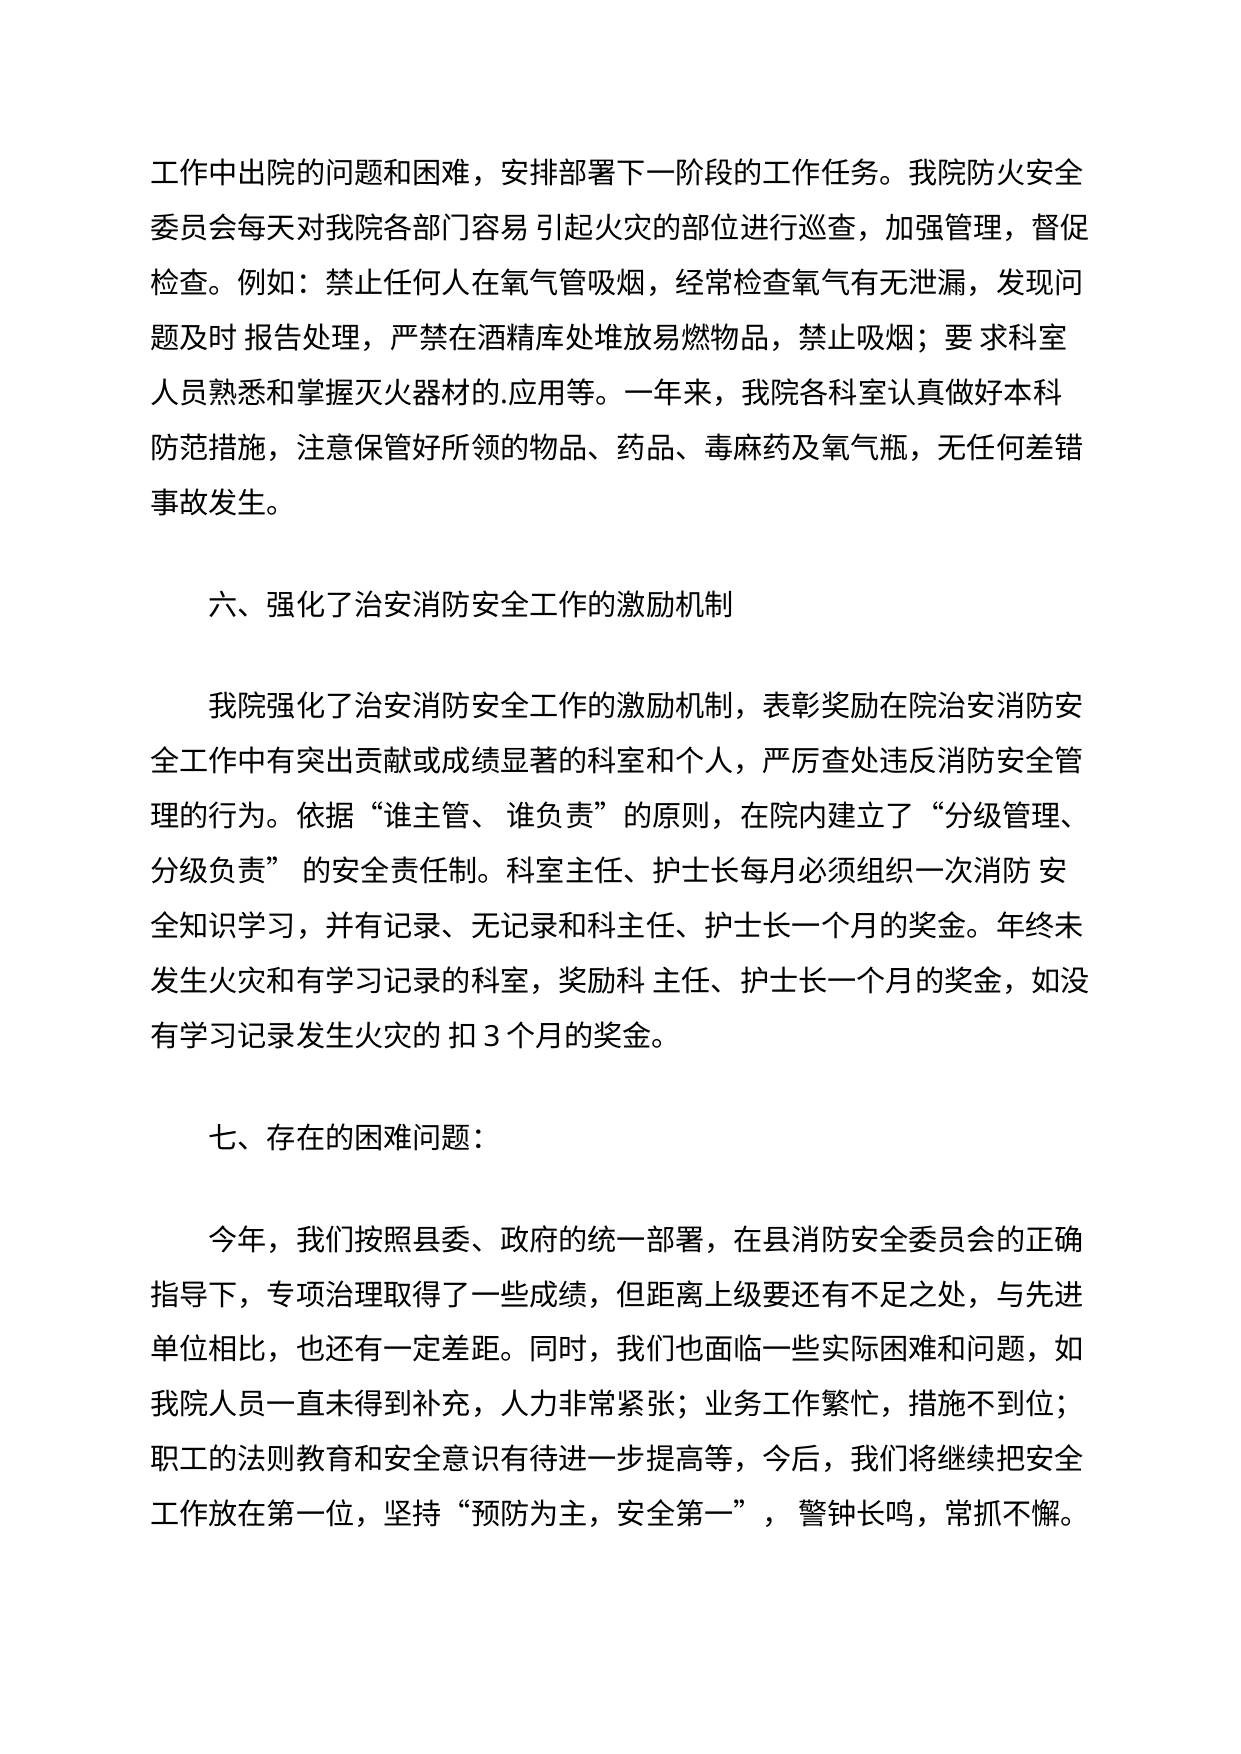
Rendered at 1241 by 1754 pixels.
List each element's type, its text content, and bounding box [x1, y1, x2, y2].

text 六、强化了治安消防安全工作的激励机制 [150, 581, 1090, 623]
text 七、存在的困难问题： [150, 1114, 1090, 1157]
text 我院强化了治安消防安全工作的激励机制，表彰奖励在院治安消防安全工作中有突出贡献或成绩显著的科室和个人，严厉查处违反消防安全管理的行为。依据“谁主管、 谁负责”的原则，在院内建立了“分级管理、分级负责” 的安全责任制。科室主任、护士长每月必须组织一次消防 安全知识学习，并有记录、无记录和科主任、护士长一个月的奖金。年终未发生火灾和有学习记录的科室，奖励科 主任、护士长一个月的奖金，如没有学习记录发生火灾的 扣3个月的奖金。 [150, 683, 1090, 1055]
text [150, 150, 1090, 522]
text 今年，我们按照县委、政府的统一部署，在县消防安全委员会的正确指导下，专项治理取得了一些成绩，但距离上级要还有不足之处，与先进单位相比，也还有一定差距。同时，我们也面临一些实际困难和问题，如我院人员一直未得到补充，人力非常紧张；业务工作繁忙，措施不到位；职工的法则教育和安全意识有待进一步提高等，今后，我们将继续把安全工作放在第一位，坚持“预防为主，安全第一”， 警钟长鸣，常抓不懈。 [150, 1216, 1090, 1533]
